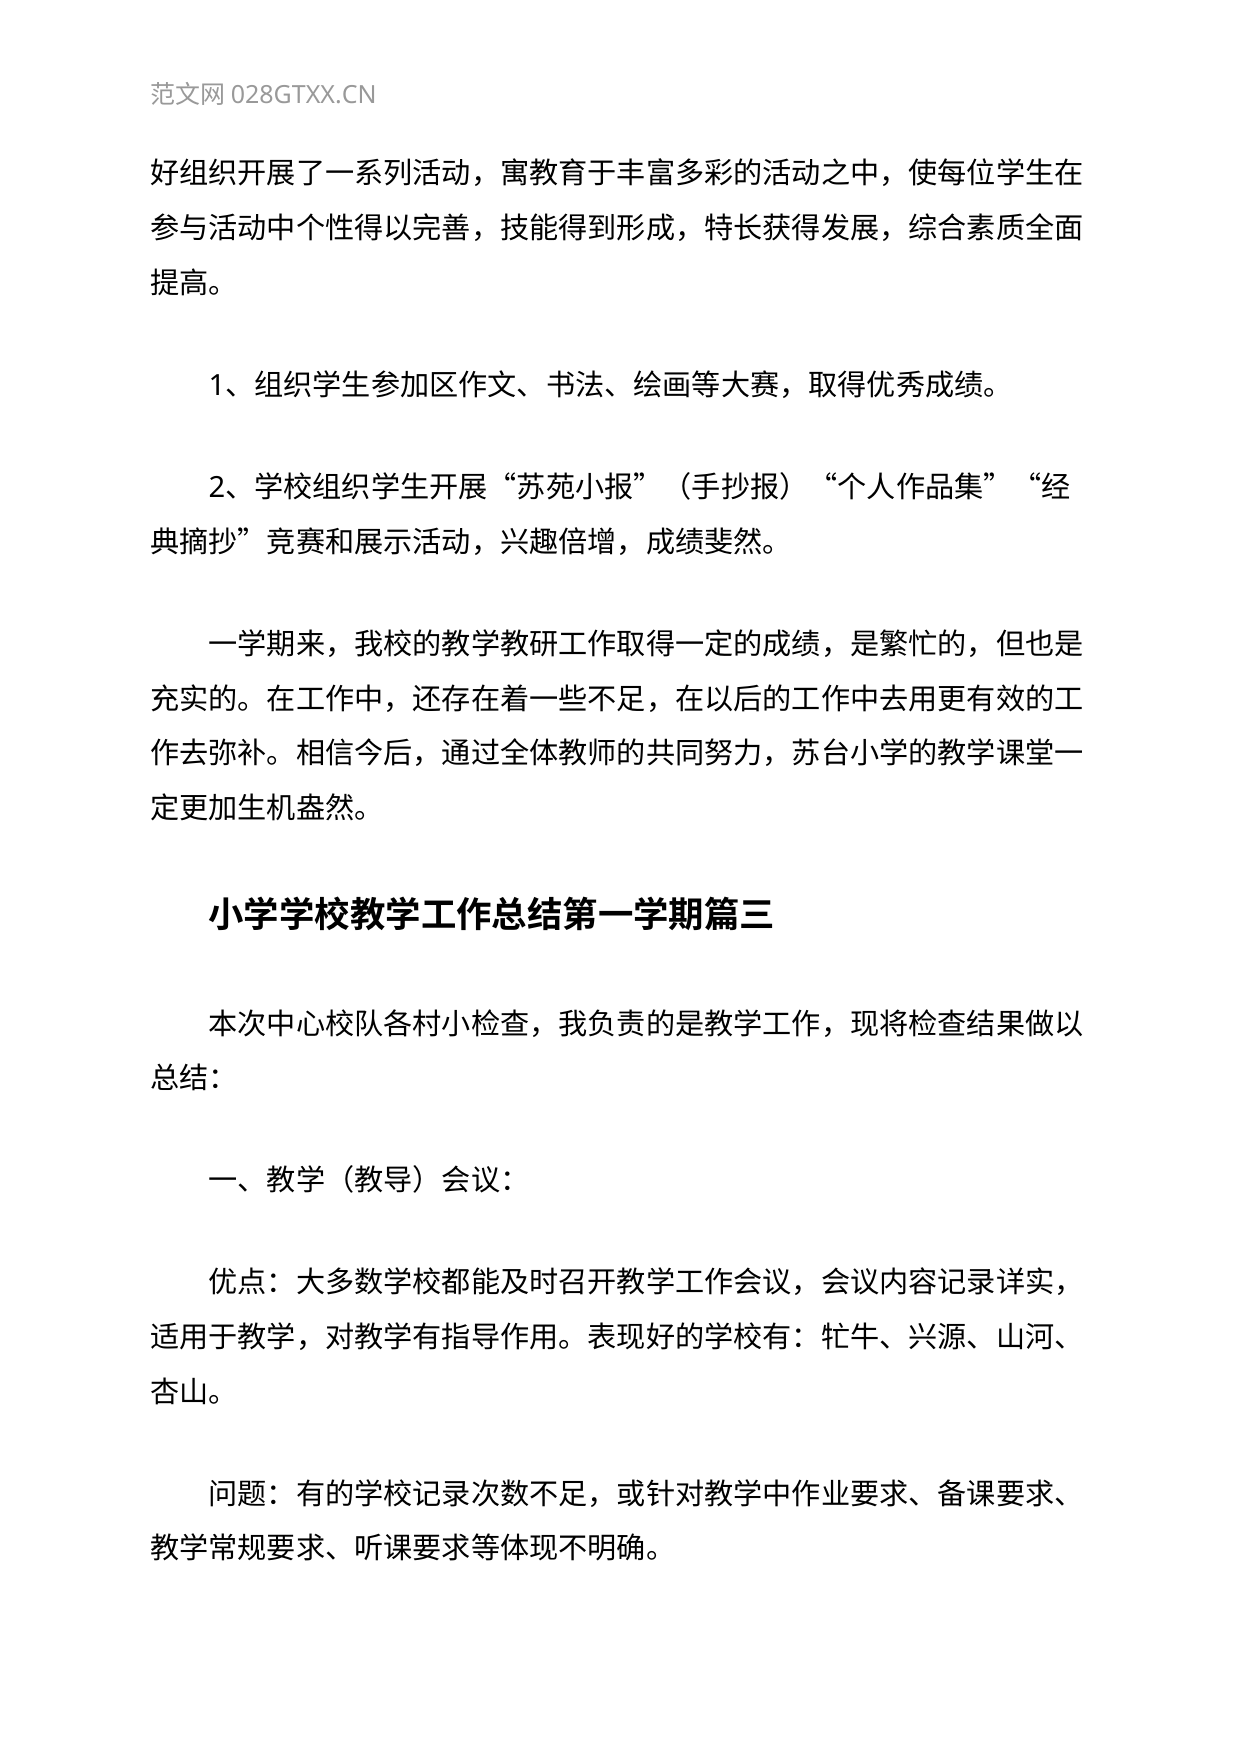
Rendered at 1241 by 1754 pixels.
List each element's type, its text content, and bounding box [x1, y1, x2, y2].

text 本次中心校队各村小检查，我负责的是教学工作，现将检查结果做以总结： [150, 1000, 1090, 1097]
text 优点：大多数学校都能及时召开教学工作会议，会议内容记录详实，适用于教学，对教学有指导作用。表现好的学校有：牤牛、兴源、山河、杏山。 [150, 1259, 1090, 1411]
text 一、教学（教导）会议： [150, 1157, 1090, 1199]
text 小学学校教学工作总结第一学期篇三 [150, 887, 1090, 938]
text 1、组织学生参加区作文、书法、绘画等大赛，取得优秀成绩。 [150, 362, 1090, 404]
text 问题：有的学校记录次数不足，或针对教学中作业要求、备课要求、教学常规要求、听课要求等体现不明确。 [150, 1470, 1090, 1567]
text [150, 150, 1090, 302]
text 2、学校组织学生开展“苏苑小报”（手抄报）“个人作品集”“经典摘抄”竞赛和展示活动，兴趣倍增，成绩斐然。 [150, 463, 1090, 561]
text 一学期来，我校的教学教研工作取得一定的成绩，是繁忙的，但也是充实的。在工作中，还存在着一些不足，在以后的工作中去用更有效的工作去弥补。相信今后，通过全体教师的共同努力，苏台小学的教学课堂一定更加生机盎然。 [150, 620, 1090, 827]
